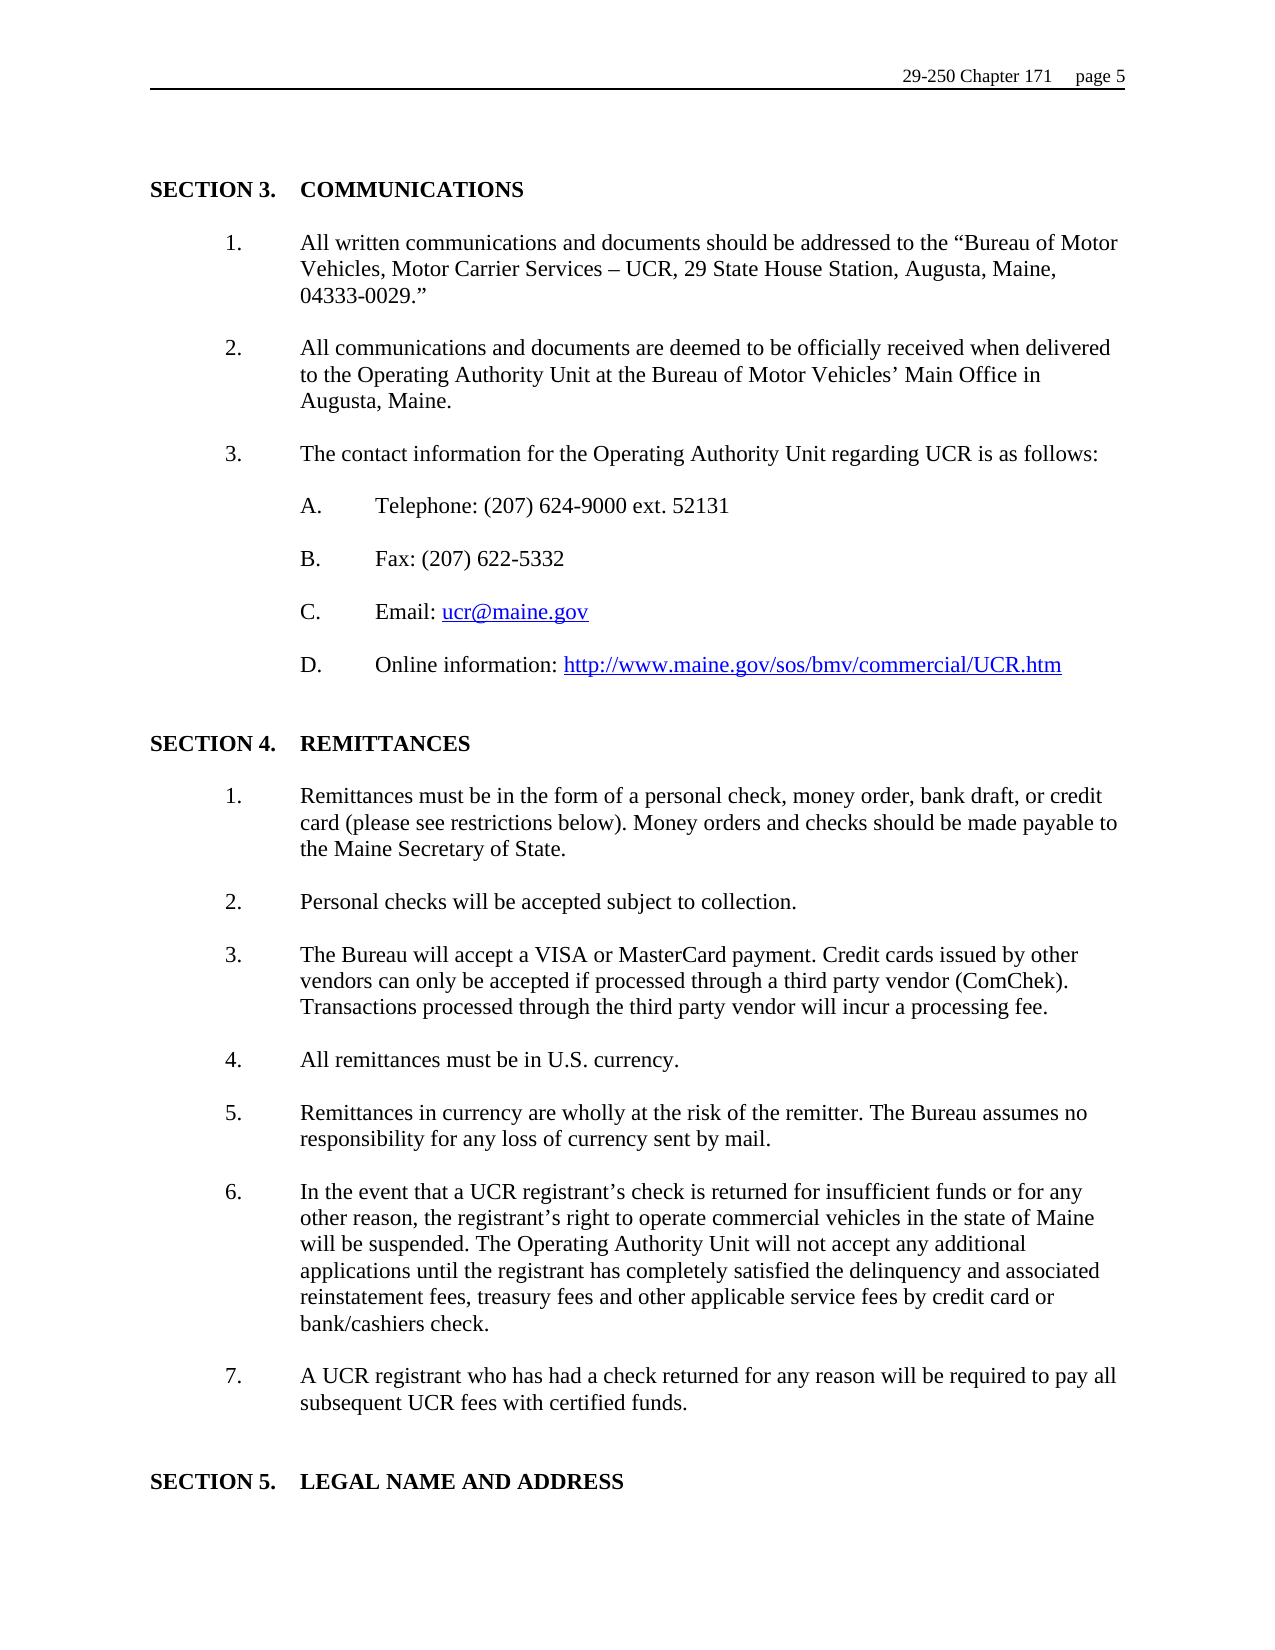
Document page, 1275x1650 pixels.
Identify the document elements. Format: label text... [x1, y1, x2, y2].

text C. Email: ucr@maine.gov [300, 598, 1125, 624]
text 2. All communications and documents are deemed to be officially received when delivered to the Operating Authority Unit at the Bureau of Motor Vehicles’ Main Office in Augusta, Maine. [225, 334, 1125, 413]
text 1. All written communications and documents should be addressed to the “Bureau of Motor Vehicles, Motor Carrier Services – UCR, 29 State House Station, Augusta, Maine, 04333-0029.” [225, 229, 1125, 308]
text D. Online information: http://www.maine.gov/sos/bmv/commercial/UCR.htm [300, 651, 1125, 677]
text 1. Remittances must be in the form of a personal check, money order, bank draft, or credit card (please see restrictions below). Money orders and checks should be made payable to the Maine Secretary of State. [225, 782, 1125, 862]
text 4. All remittances must be in U.S. currency. [225, 1046, 1125, 1072]
text SECTION 5. LEGAL NAME AND ADDRESS [150, 1468, 1125, 1494]
text 3. The contact information for the Operating Authority Unit regarding UCR is as follows: [225, 440, 1125, 466]
text 2. Personal checks will be accepted subject to collection. [225, 888, 1125, 914]
text A. Telephone: (207) 624-9000 ext. 52131 [300, 493, 1125, 519]
text 5. Remittances in currency are wholly at the risk of the remitter. The Bureau assumes no responsibility for any loss of currency sent by mail. [225, 1099, 1125, 1151]
text 3. The Bureau will accept a VISA or MasterCard payment. Credit cards issued by other vendors can only be accepted if processed through a third party vendor (ComChek). Transactions processed through the third party vendor will incur a processing fee. [225, 941, 1125, 1020]
text SECTION 4. REMITTANCES [150, 730, 1125, 756]
text B. Fax: (207) 622-5332 [300, 545, 1125, 572]
text 7. A UCR registrant who has had a check returned for any reason will be required to pay all subsequent UCR fees with certified funds. [225, 1362, 1125, 1415]
text 6. In the event that a UCR registrant’s check is returned for insufficient funds or for any other reason, the registrant’s right to operate commercial vehicles in the state of Maine will be suspended. The Operating Authority Unit will not accept any additional applications until the registrant has completely satisfied the delinquency and associated reinstatement fees, treasury fees and other applicable service fees by credit card or bank/cashiers check. [225, 1178, 1125, 1336]
text SECTION 3. COMMUNICATIONS [150, 176, 1125, 203]
